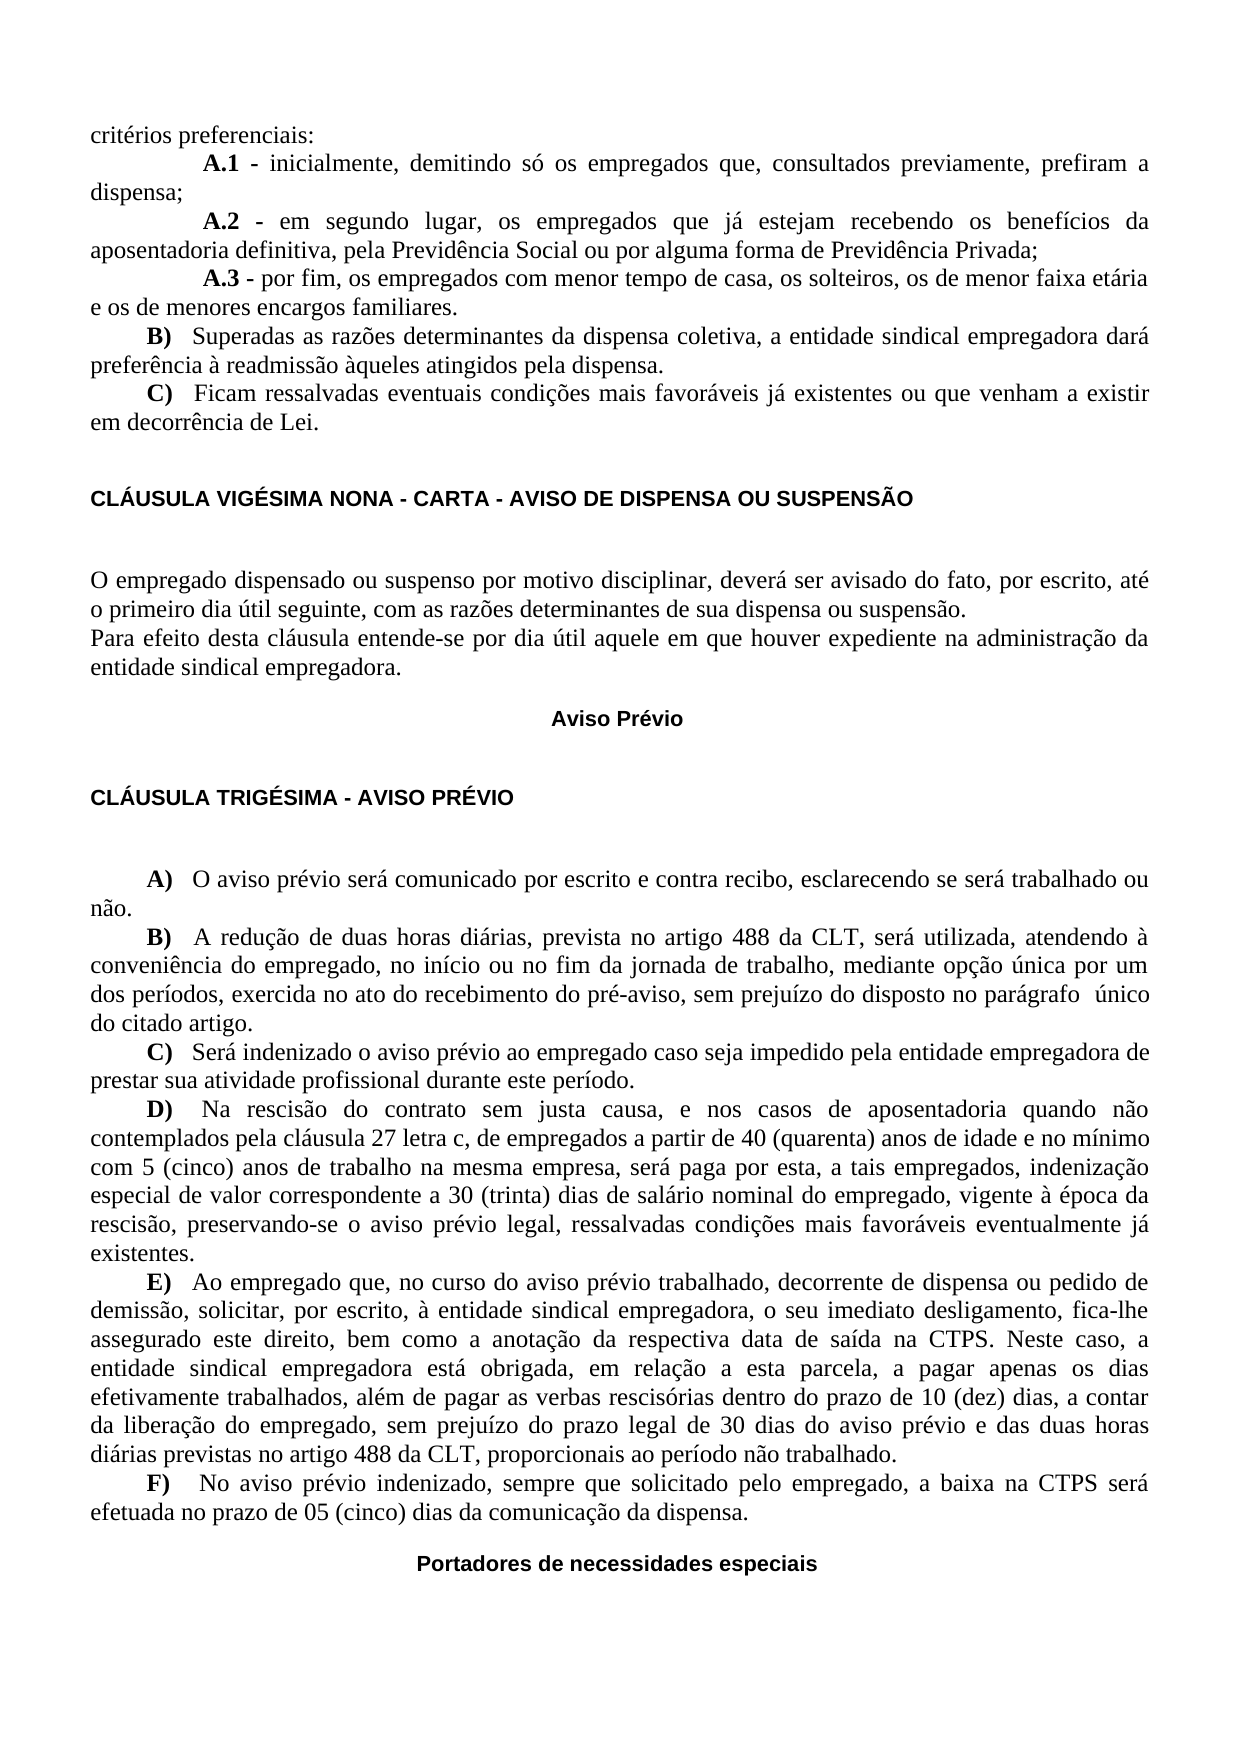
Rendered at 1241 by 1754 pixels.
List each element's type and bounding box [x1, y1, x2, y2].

table_header [89, 118, 1152, 1606]
